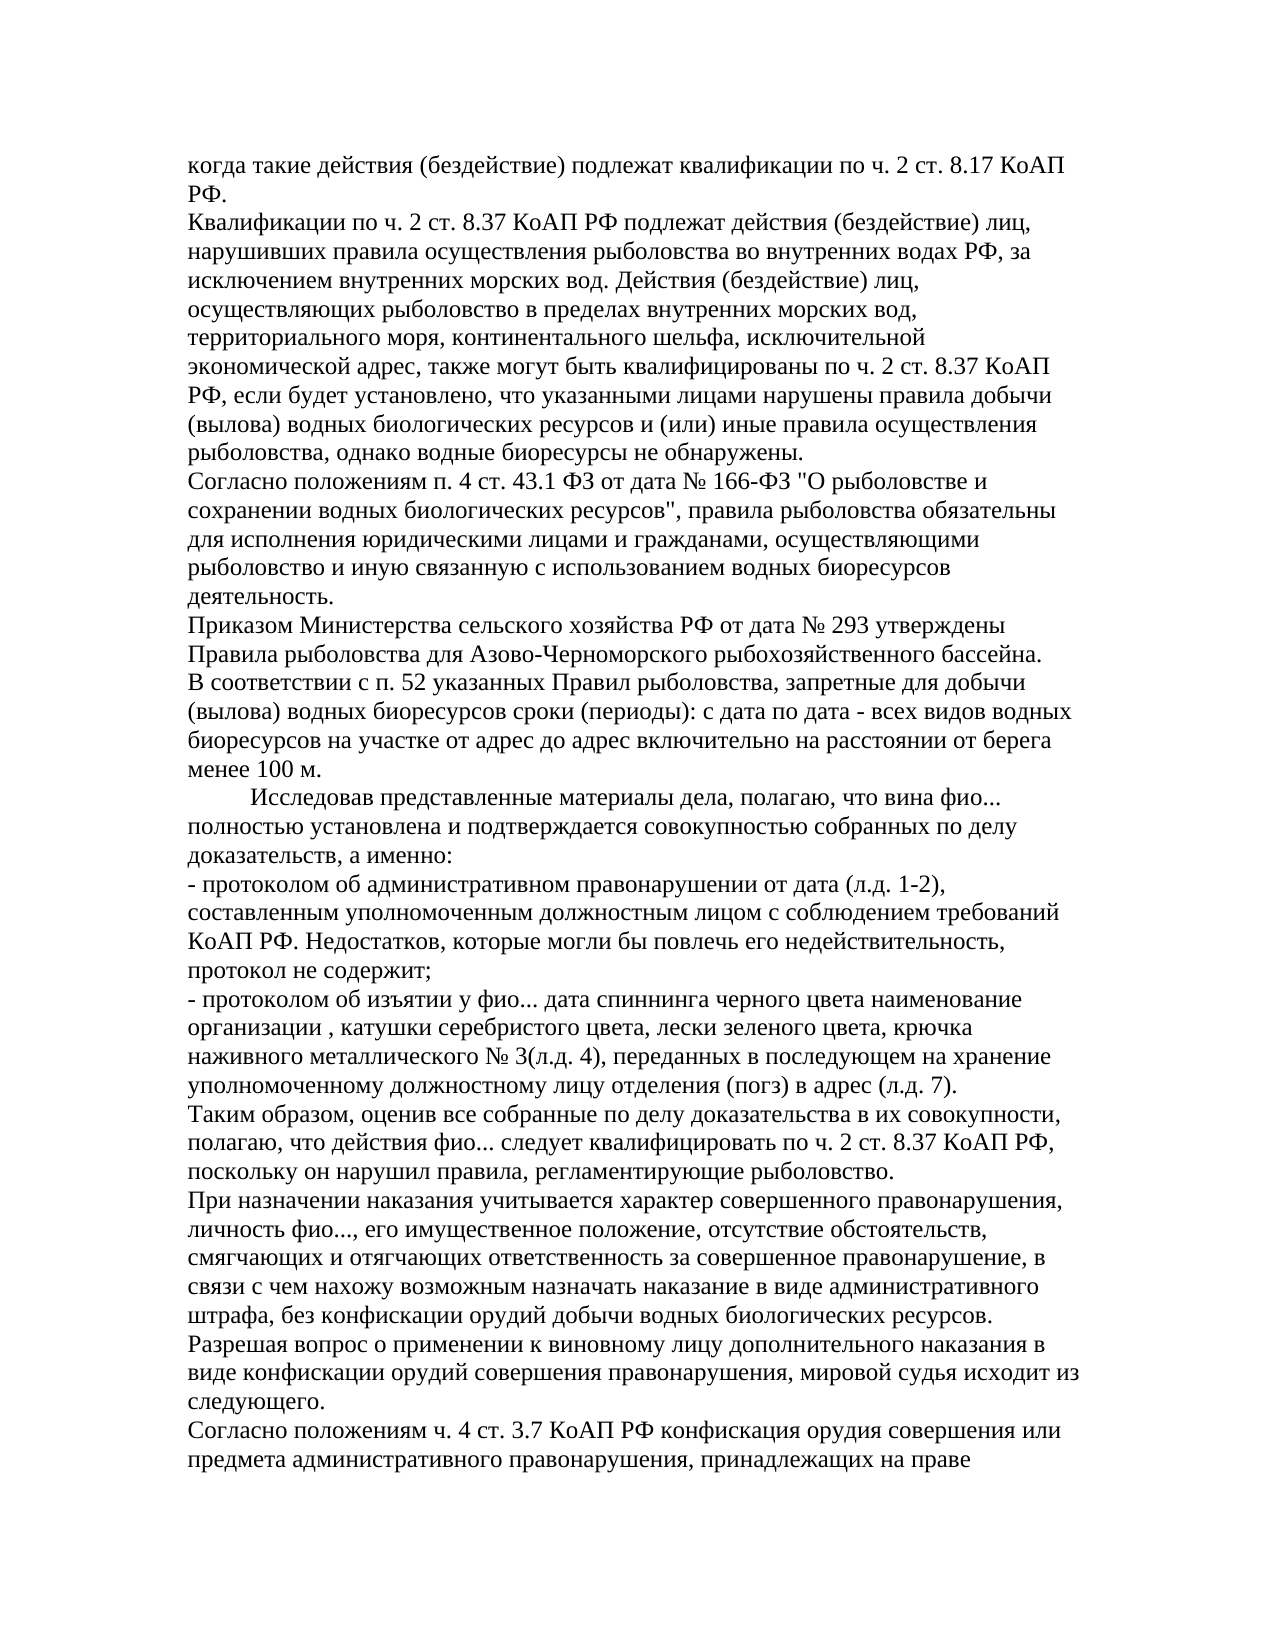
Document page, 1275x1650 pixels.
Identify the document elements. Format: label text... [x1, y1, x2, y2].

text - протоколом об административном правонарушении от дата (л.д. 1-2), составленным уполномоченным должностным лицом с соблюдением требований КоАП РФ. Недостатков, которые могли бы повлечь его недействительность, протокол не содержит; [187, 869, 1087, 984]
text При назначении наказания учитывается характер совершенного правонарушения, личность фио..., его имущественное положение, отсутствие обстоятельств, смягчающих и отягчающих ответственность за совершенное правонарушение, в связи с чем нахожу возможным назначать наказание в виде административного штрафа, без конфискации орудий добычи водных биологических ресурсов. [187, 1185, 1087, 1329]
text Приказом Министерства сельского хозяйства РФ от дата № 293 утверждены Правила рыболовства для Азово-Черноморского рыбохозяйственного бассейна. [187, 610, 1087, 667]
text В соответствии с п. 52 указанных Правил рыболовства, запретные для добычи (вылова) водных биоресурсов сроки (периоды): с дата по дата - всех видов водных биоресурсов на участке от адрес до адрес включительно на расстоянии от берега менее 100 м. [187, 667, 1087, 782]
text Квалификации по ч. 2 ст. 8.37 КоАП РФ подлежат действия (бездействие) лиц, нарушивших правила осуществления рыболовства во внутренних водах РФ, за исключением внутренних морских вод. Действия (бездействие) лиц, осуществляющих рыболовство в пределах внутренних морских вод, территориального моря, континентального шельфа, исключительной экономической адрес, также могут быть квалифицированы по ч. 2 ст. 8.37 КоАП РФ, если будет установлено, что указанными лицами нарушены правила добычи (вылова) водных биологических ресурсов и (или) иные правила осуществления рыболовства, однако водные биоресурсы не обнаружены. [187, 207, 1087, 466]
text Таким образом, оценив все собранные по делу доказательства в их совокупности, полагаю, что действия фио... следует квалифицировать по ч. 2 ст. 8.37 КоАП РФ, поскольку он нарушил правила, регламентирующие рыболовство. [187, 1099, 1087, 1185]
text - протоколом об изъятии у фио... дата спиннинга черного цвета наименование организации , катушки серебристого цвета, лески зеленого цвета, крючка наживного металлического № 3(л.д. 4), переданных в последующем на хранение уполномоченному должностному лицу отделения (погз) в адрес (л.д. 7). [187, 984, 1087, 1099]
text Разрешая вопрос о применении к виновному лицу дополнительного наказания в виде конфискации орудий совершения правонарушения, мировой судья исходит из следующего. [187, 1329, 1087, 1415]
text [187, 150, 1087, 207]
text Согласно положениям п. 4 ст. 43.1 ФЗ от дата № 166-ФЗ "О рыболовстве и сохранении водных биологических ресурсов", правила рыболовства обязательны для исполнения юридическими лицами и гражданами, осуществляющими рыболовство и иную связанную с использованием водных биоресурсов деятельность. [187, 466, 1087, 610]
text Исследовав представленные материалы дела, полагаю, что вина фио... полностью установлена и подтверждается совокупностью собранных по делу доказательств, а именно: [187, 782, 1087, 869]
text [187, 1415, 1087, 1472]
